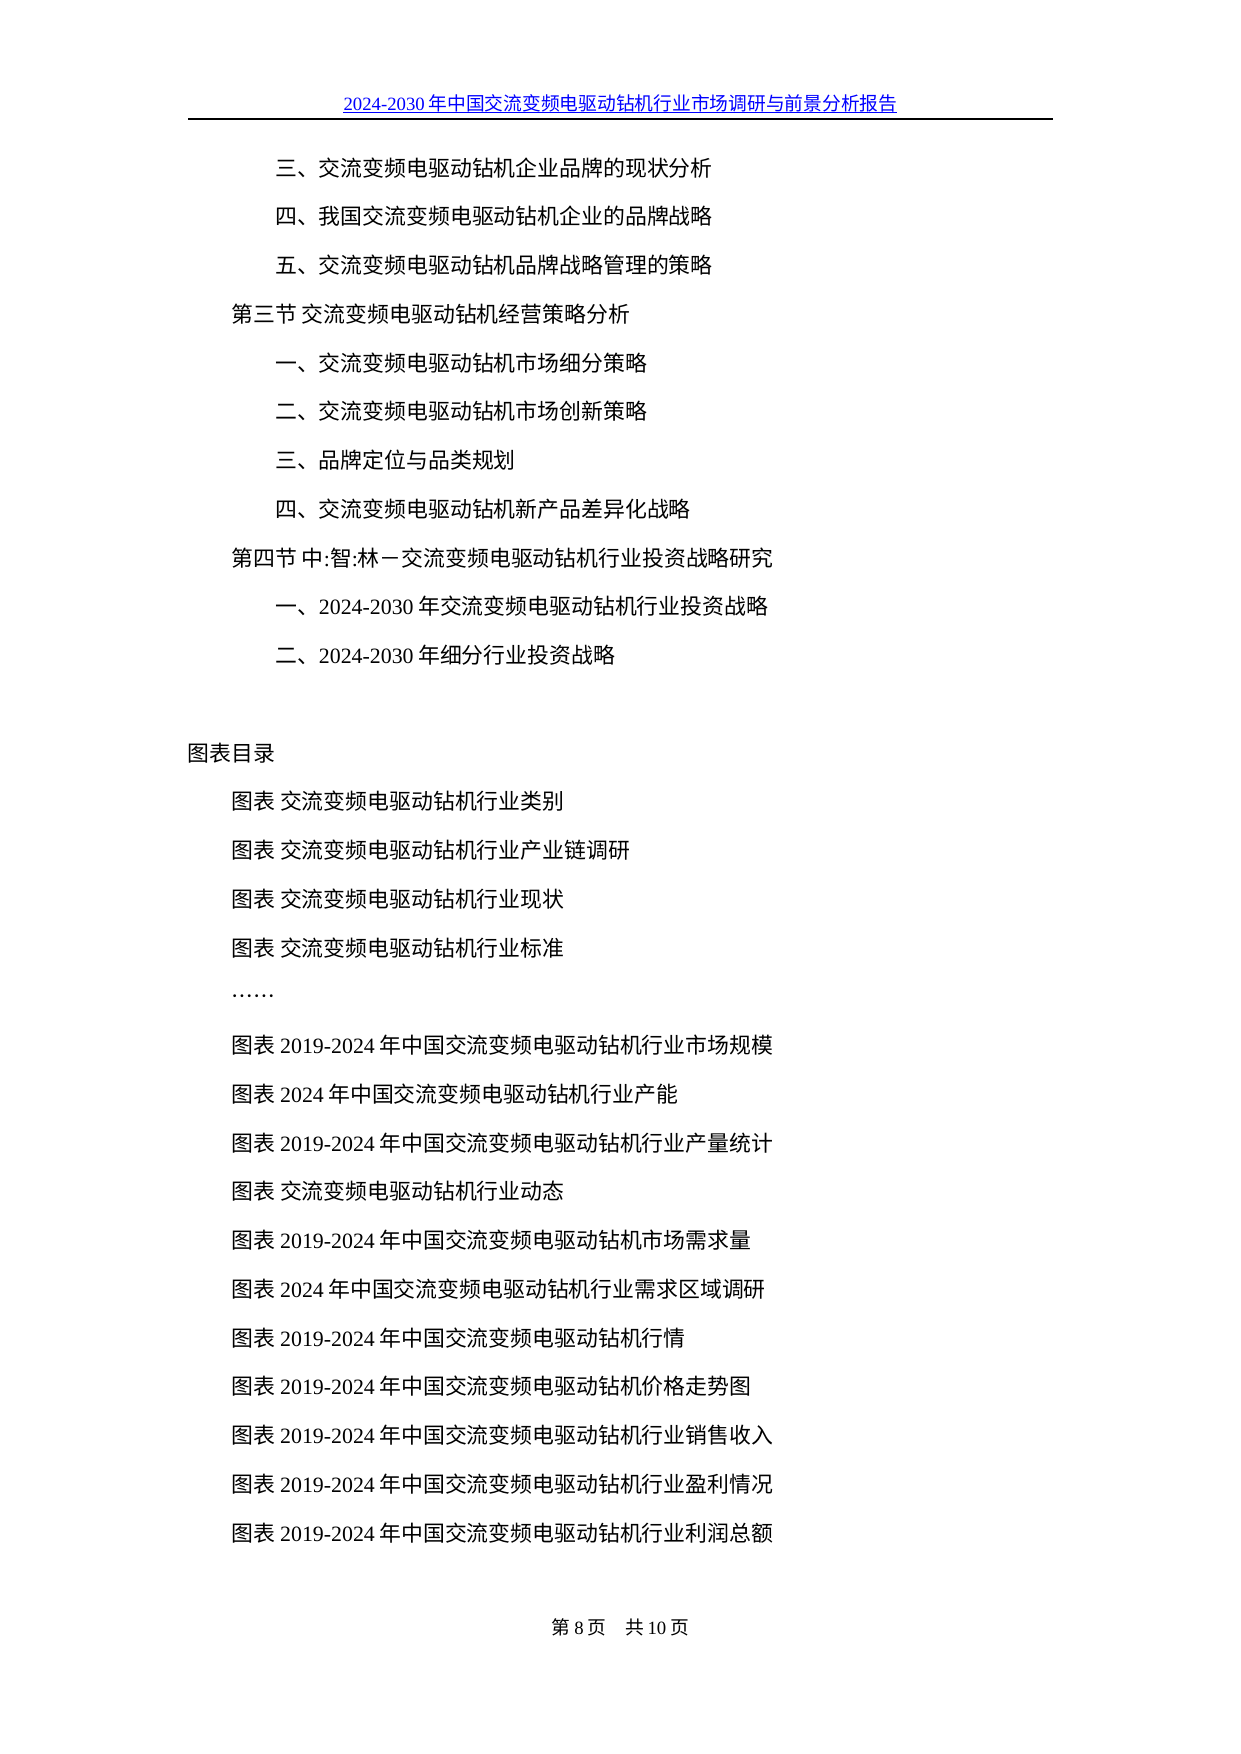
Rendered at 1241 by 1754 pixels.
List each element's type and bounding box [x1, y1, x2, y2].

text [187, 150, 1053, 1548]
